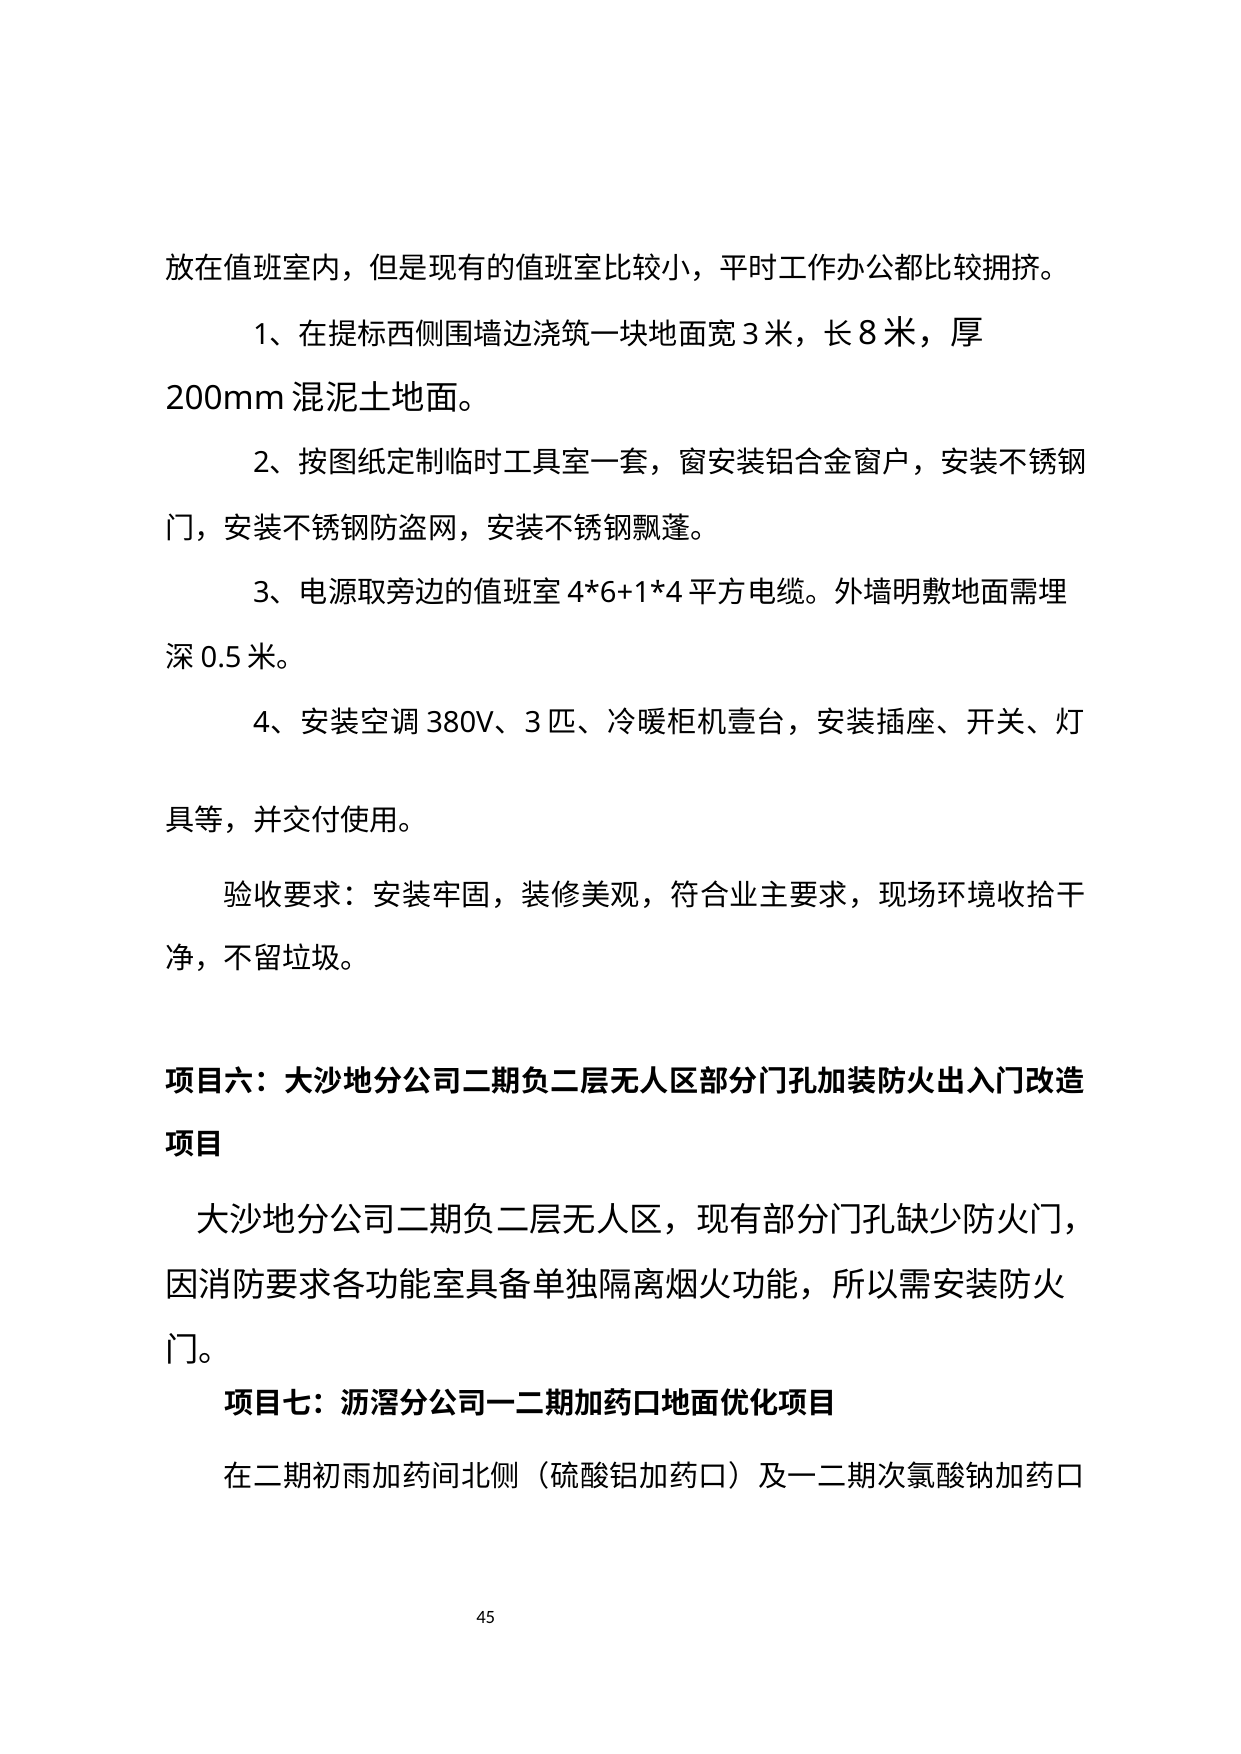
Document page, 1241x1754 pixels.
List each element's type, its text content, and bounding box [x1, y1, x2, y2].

list 3、电源取旁边的值班室4*6+1*4平方电缆。外墙明敷地面需埋深0.5米。 [165, 558, 1087, 688]
text 大沙地分公司二期负二层无人区，现有部分门孔缺少防火门，因消防要求各功能室具备单独隔离烟火功能，所以需安装防火门。 [165, 1184, 1087, 1379]
text 4、安装空调380V、3匹、冷暖柜机壹台，安装插座、开关、灯具等，并交付使用。 [165, 688, 1087, 850]
list 验收要求：安装牢固，装修美观，符合业主要求，现场环境收拾干净，不留垃圾。 [165, 871, 1087, 977]
list 项目七：沥滘分公司一二期加药口地面优化项目 [165, 1379, 1087, 1422]
text 2、按图纸定制临时工具室一套，窗安装铝合金窗户，安装不锈钢门，安装不锈钢防盗网，安装不锈钢飘蓬。 [165, 428, 1087, 558]
list 项目六：大沙地分公司二期负二层无人区部分门孔加装防火出入门改造项目 [165, 1057, 1087, 1163]
list 1、在提标西侧围墙边浇筑一块地面宽3米，长8米，厚200mm混泥土地面。 [165, 298, 1087, 428]
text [165, 1443, 1087, 1497]
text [165, 233, 1087, 298]
